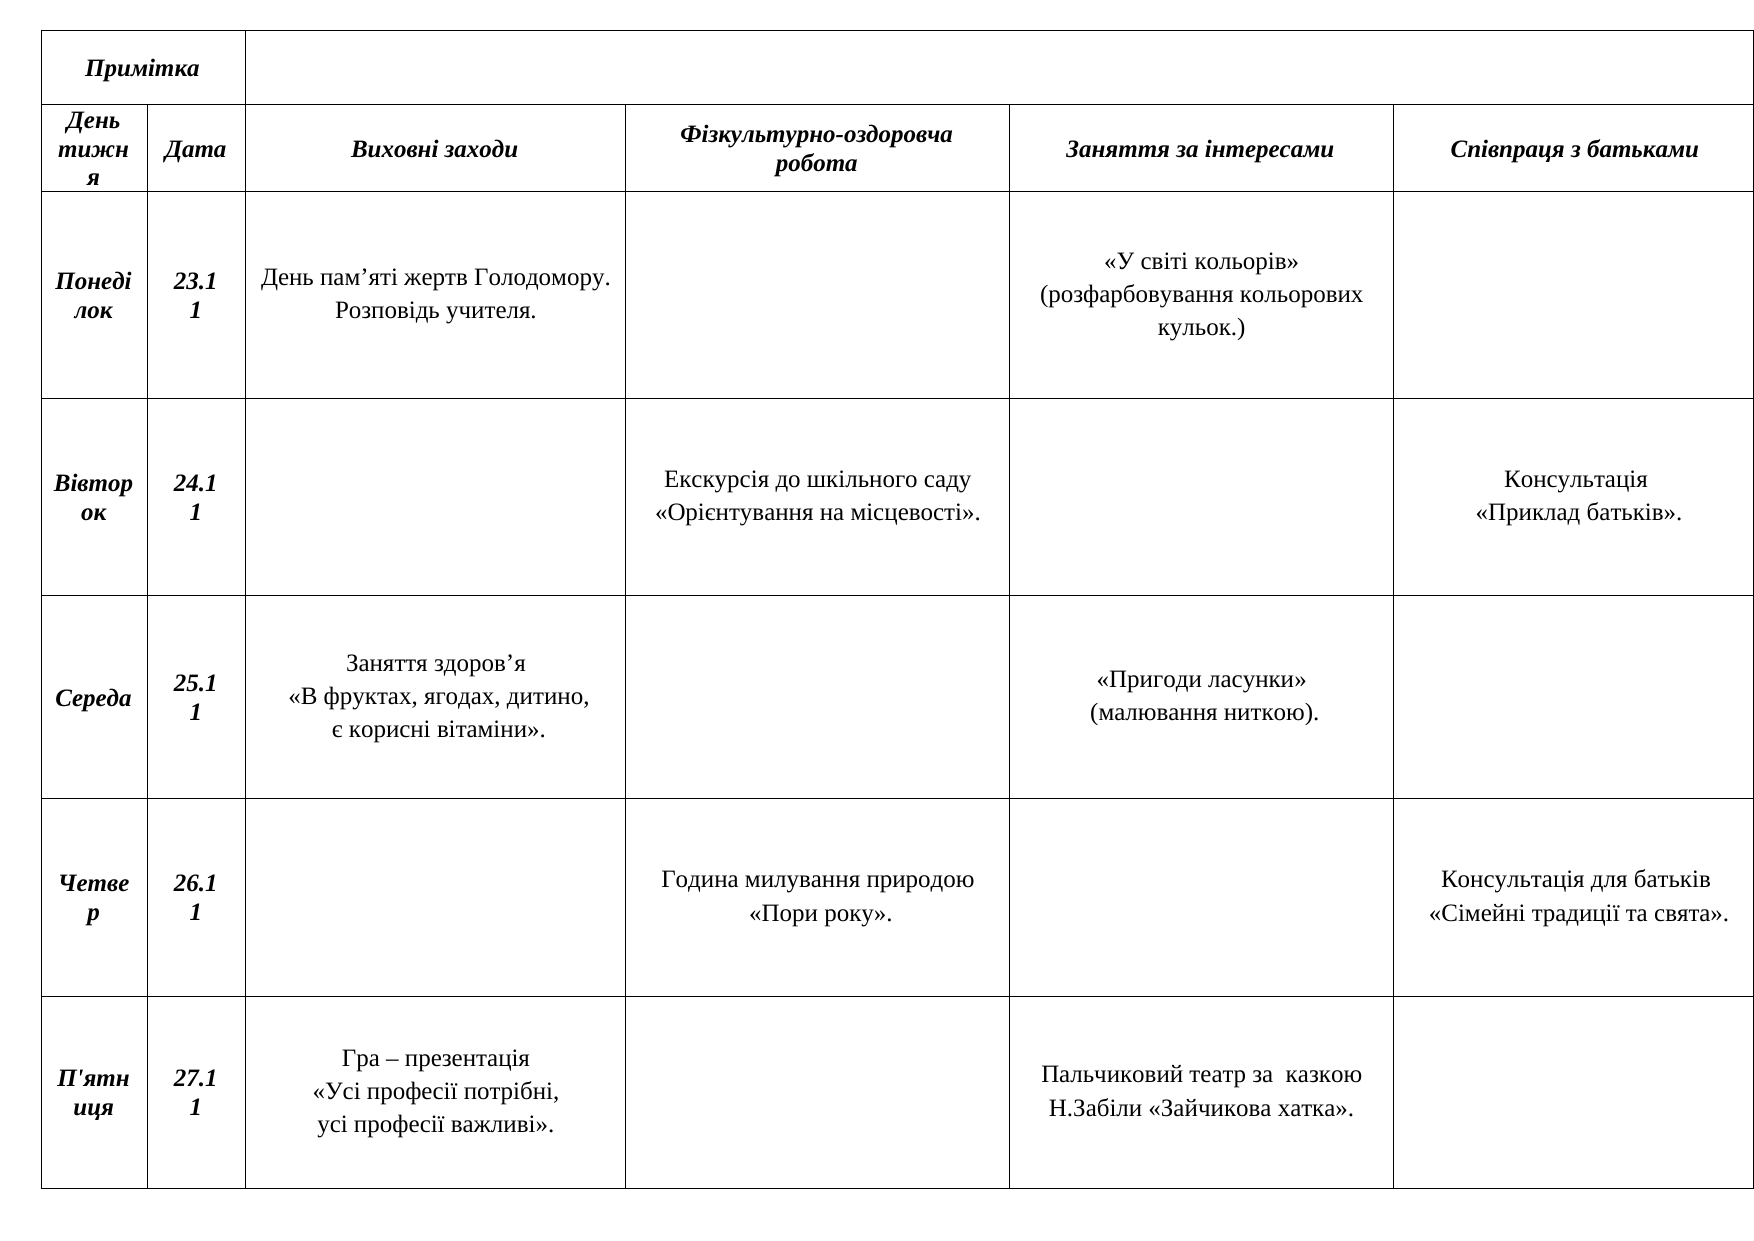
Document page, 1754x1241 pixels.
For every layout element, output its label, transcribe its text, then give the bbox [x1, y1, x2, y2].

table_cell Виховні заходи [246, 105, 625, 191]
table_cell [246, 399, 625, 595]
table_cell Четвер [42, 799, 147, 996]
table_cell 26.11 [148, 799, 245, 996]
table_cell Понеділок [42, 192, 147, 398]
table_cell Заняття за інтересами [1010, 105, 1393, 191]
table_cell Дата [148, 105, 245, 191]
table_cell Середа [42, 596, 147, 798]
table_cell [1394, 997, 1753, 1188]
table_cell Екскурсія до шкільного саду «Орієнтування на місцевості». [626, 399, 1009, 595]
table_cell [626, 997, 1009, 1188]
table_cell [626, 192, 1009, 398]
table_cell 23.11 [148, 192, 245, 398]
table_cell Гра – презентація «Усі професії потрібні, усі професії важливі». [246, 997, 625, 1188]
table_cell [246, 31, 1753, 104]
table_cell 27.11 [148, 997, 245, 1188]
table_cell [1010, 799, 1393, 996]
table_cell Консультація «Приклад батьків». [1394, 399, 1753, 595]
table_cell Фізкультурно-оздоровча робота [626, 105, 1009, 191]
table_cell Примітка [42, 31, 245, 104]
table_cell [1394, 596, 1753, 798]
table_cell «У світі кольорів» (розфарбовування кольорових кульок.) [1010, 192, 1393, 398]
table_cell [246, 799, 625, 996]
table_cell 24.11 [148, 399, 245, 595]
table_cell 25.11 [148, 596, 245, 798]
table_cell «Пригоди ласунки» (малювання ниткою). [1010, 596, 1393, 798]
table_cell Вівторок [42, 399, 147, 595]
table_cell П'ятниця [42, 997, 147, 1188]
table_cell Пальчиковий театр за казкою Н.Забіли «Зайчикова хатка». [1010, 997, 1393, 1188]
table_cell [1010, 399, 1393, 595]
table_cell Співпраця з батьками [1394, 105, 1753, 191]
table_cell [1394, 192, 1753, 398]
table_cell Заняття здоров’я «В фруктах, ягодах, дитино, є корисні вітаміни». [246, 596, 625, 798]
table_cell День тижня [42, 105, 147, 191]
table_cell Консультація для батьків «Сімейні традиції та свята». [1394, 799, 1753, 996]
table_cell Година милування природою «Пори року». [626, 799, 1009, 996]
table_cell [626, 596, 1009, 798]
table_cell День пам’яті жертв Голодомору. Розповідь учителя. [246, 192, 625, 398]
